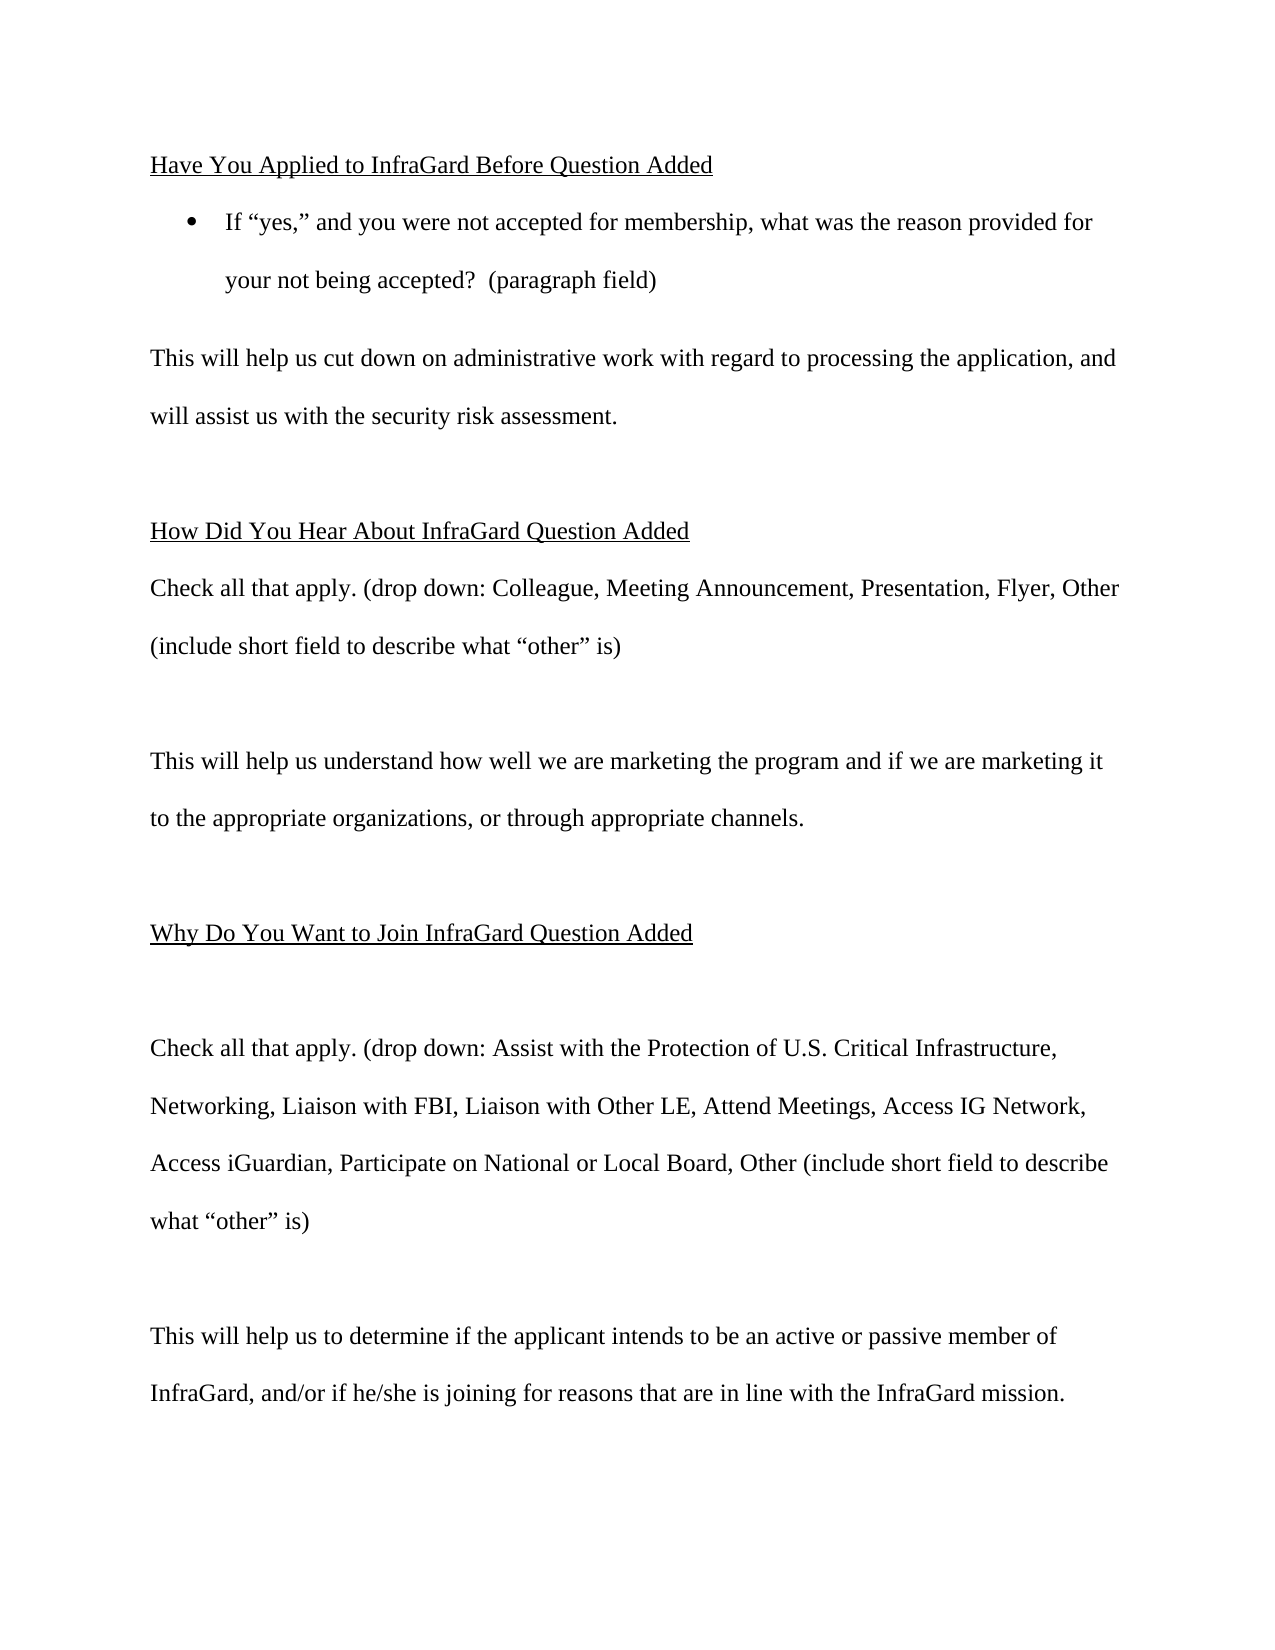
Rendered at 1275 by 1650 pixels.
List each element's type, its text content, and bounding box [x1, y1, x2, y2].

text Check all that apply. (drop down: Colleague, Meeting Announcement, Presentation, Flyer, Other (include short field to describe what “other” is) [150, 573, 1125, 659]
text Check all that apply. (drop down: Assist with the Protection of U.S. Critical Infrastructure, Networking, Liaison with FBI, Liaison with Other LE, Attend Meetings, Access IG Network, Access iGuardian, Participate on National or Local Board, Other (include short field to describe what “other” is) [150, 1033, 1125, 1234]
text Why Do You Want to Join InfraGard Question Added [150, 918, 1125, 947]
text Have You Applied to InfraGard Before Question Added [150, 150, 1125, 179]
text This will help us cut down on administrative work with regard to processing the application, and will assist us with the security risk assessment. [150, 343, 1125, 429]
text This will help us to determine if the applicant intends to be an active or passive member of InfraGard, and/or if he/she is joining for reasons that are in line with the InfraGard mission. [150, 1321, 1125, 1407]
text How Did You Hear About InfraGard Question Added [150, 516, 1125, 544]
text This will help us understand how well we are marketing the program and if we are marketing it to the appropriate organizations, or through appropriate channels. [150, 746, 1125, 832]
list If “yes,” and you were not accepted for membership, what was the reason provided for your not being accepted? (paragraph field) [187, 207, 1125, 294]
